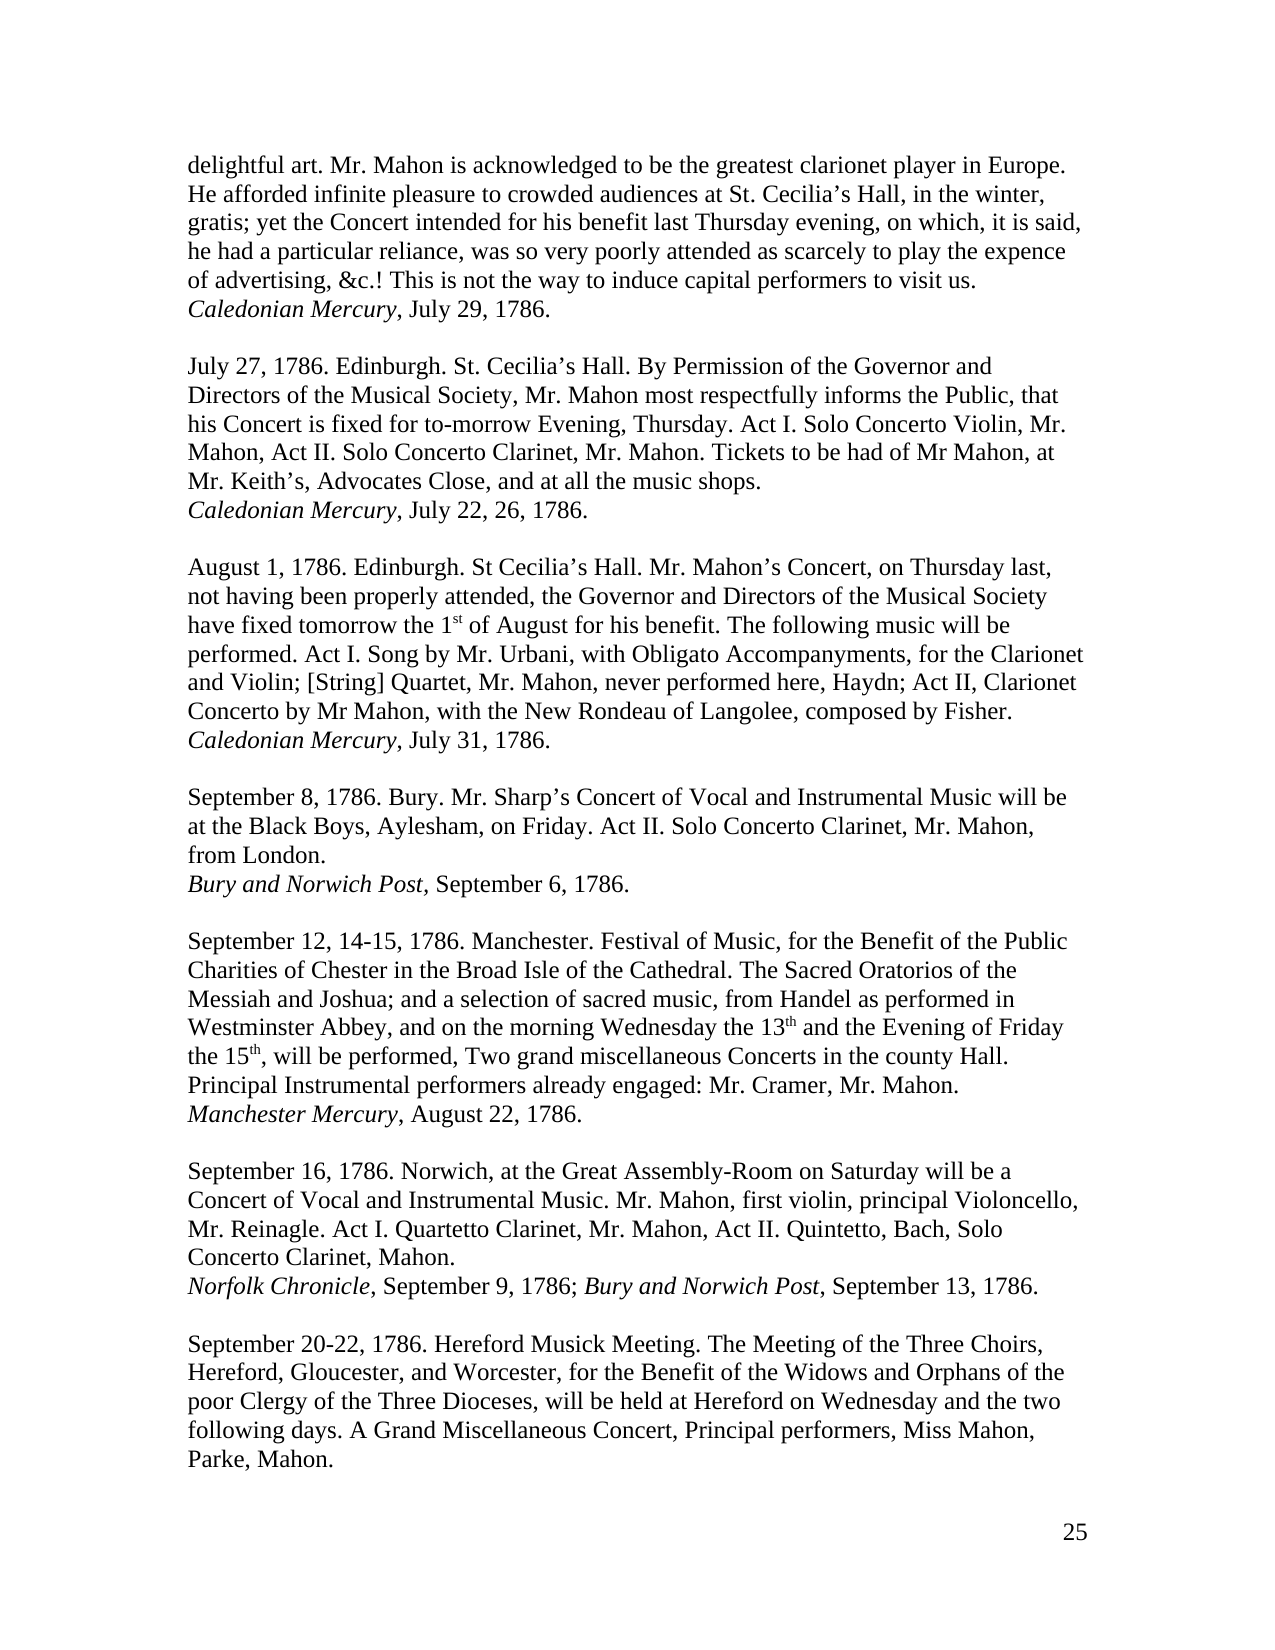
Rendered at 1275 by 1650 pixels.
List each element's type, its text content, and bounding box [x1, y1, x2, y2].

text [187, 150, 1087, 294]
text September 8, 1786. Bury. Mr. Sharp’s Concert of Vocal and Instrumental Music will be at the Black Boys, Aylesham, on Friday. Act II. Solo Concerto Clarinet, Mr. Mahon, from London. [187, 782, 1087, 869]
text August 1, 1786. Edinburgh. St Cecilia’s Hall. Mr. Mahon’s Concert, on Thursday last, not having been properly attended, the Governor and Directors of the Musical Society have fixed tomorrow the 1st of August for his benefit. The following music will be performed. Act I. Song by Mr. Urbani, with Obligato Accompanyments, for the Clarionet and Violin; [String] Quartet, Mr. Mahon, never performed here, Haydn; Act II, Clarionet Concerto by Mr Mahon, with the New Rondeau of Langolee, composed by Fisher. [187, 552, 1087, 725]
text July 27, 1786. Edinburgh. St. Cecilia’s Hall. By Permission of the Governor and Directors of the Musical Society, Mr. Mahon most respectfully informs the Public, that his Concert is fixed for to-morrow Evening, Thursday. Act I. Solo Concerto Violin, Mr. Mahon, Act II. Solo Concerto Clarinet, Mr. Mahon. Tickets to be had of Mr Mahon, at Mr. Keith’s, Advocates Close, and at all the music shops. [187, 351, 1087, 495]
text Caledonian Mercury, July 29, 1786. [187, 294, 1087, 322]
text Norfolk Chronicle, September 9, 1786; Bury and Norwich Post, September 13, 1786. [187, 1271, 1087, 1300]
text September 16, 1786. Norwich, at the Great Assembly-Room on Saturday will be a Concert of Vocal and Instrumental Music. Mr. Mahon, first violin, principal Violoncello, Mr. Reinagle. Act I. Quartetto Clarinet, Mr. Mahon, Act II. Quintetto, Bach, Solo Concerto Clarinet, Mahon. [187, 1156, 1087, 1271]
text Caledonian Mercury, July 22, 26, 1786. [187, 495, 1087, 524]
text September 12, 14-15, 1786. Manchester. Festival of Music, for the Benefit of the Public Charities of Chester in the Broad Isle of the Cathedral. The Sacred Oratorios of the Messiah and Joshua; and a selection of sacred music, from Handel as performed in Westminster Abbey, and on the morning Wednesday the 13th and the Evening of Friday the 15th, will be performed, Two grand miscellaneous Concerts in the county Hall. Principal Instrumental performers already engaged: Mr. Cramer, Mr. Mahon. [187, 926, 1087, 1099]
text September 20-22, 1786. Hereford Musick Meeting. The Meeting of the Three Choirs, Hereford, Gloucester, and Worcester, for the Benefit of the Widows and Orphans of the poor Clergy of the Three Dioceses, will be held at Hereford on Wednesday and the two following days. A Grand Miscellaneous Concert, Principal performers, Miss Mahon, Parke, Mahon. [187, 1329, 1087, 1472]
text Caledonian Mercury, July 31, 1786. [187, 725, 1087, 754]
text Manchester Mercury, August 22, 1786. [187, 1099, 1087, 1127]
text Bury and Norwich Post, September 6, 1786. [187, 869, 1087, 897]
